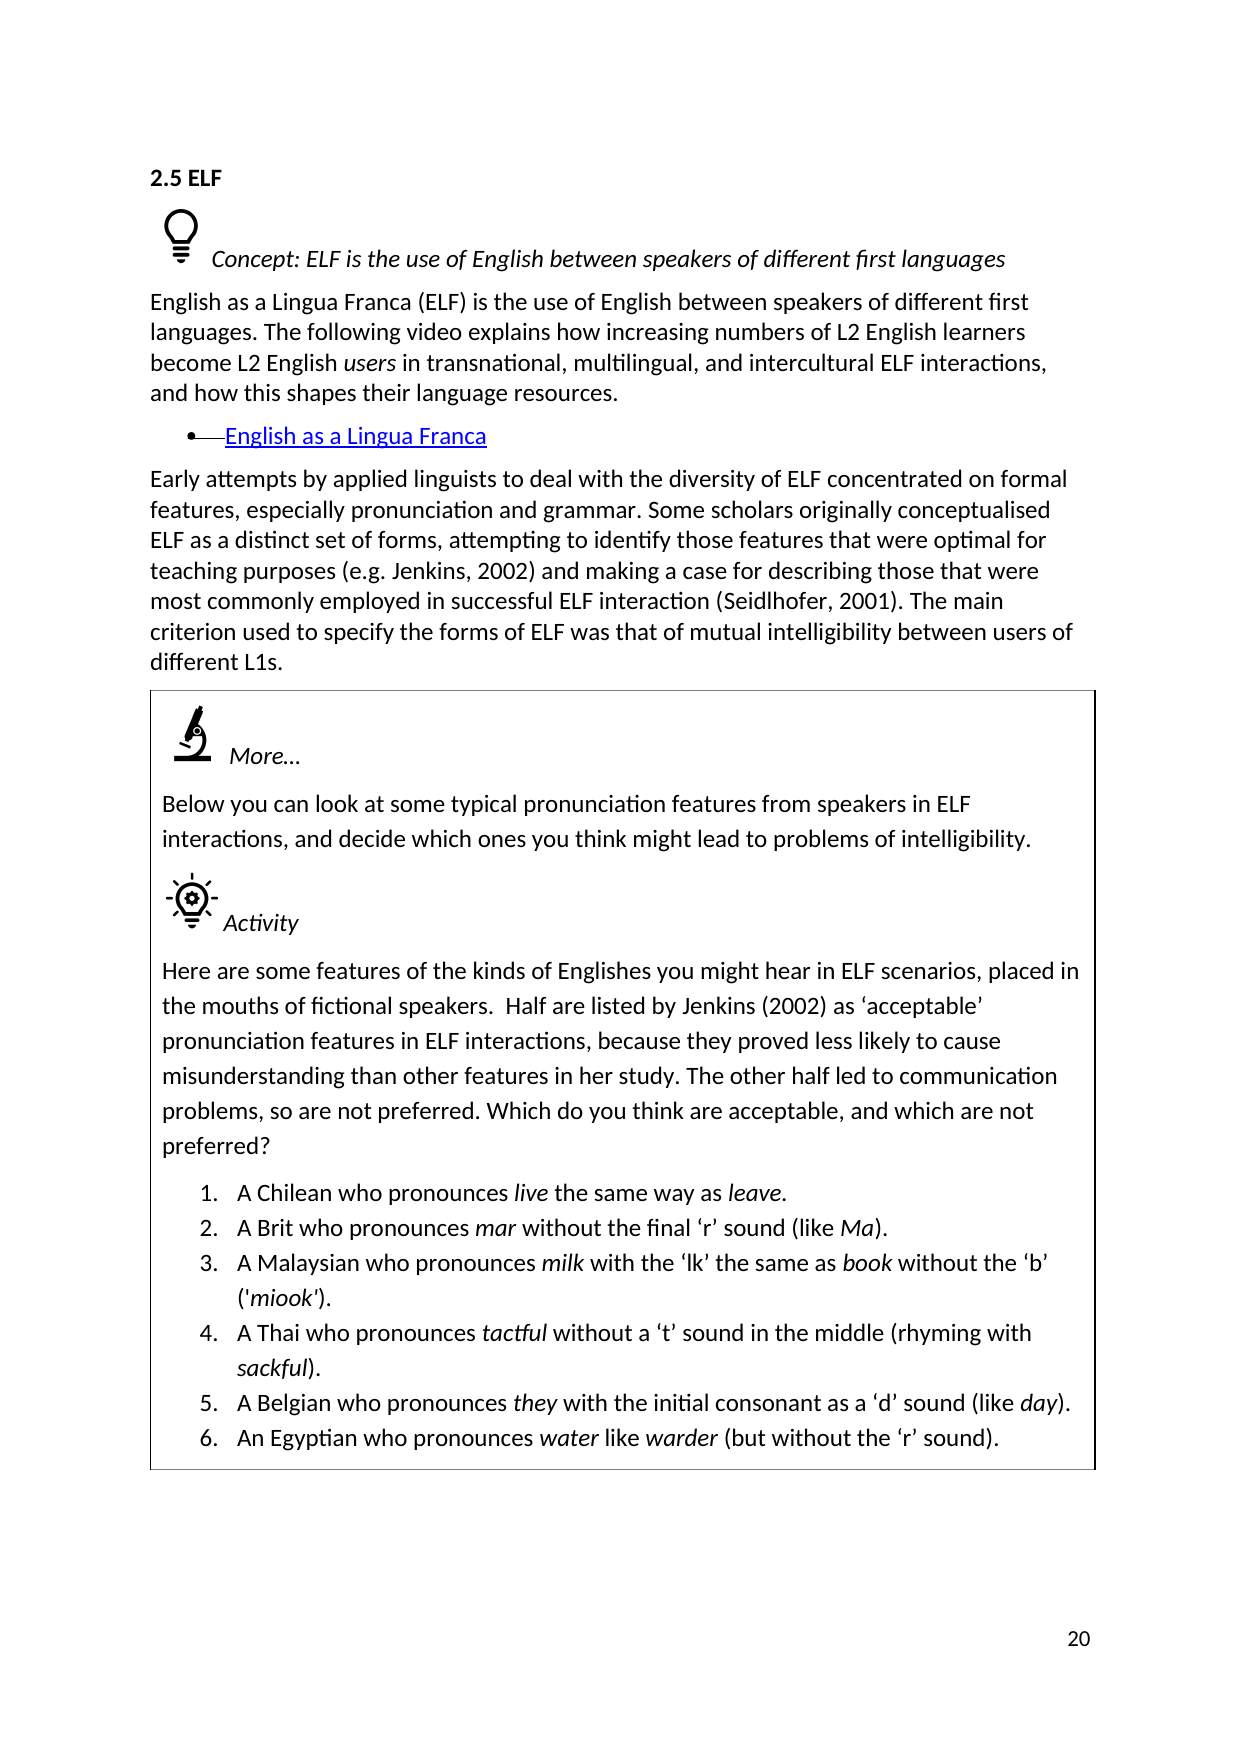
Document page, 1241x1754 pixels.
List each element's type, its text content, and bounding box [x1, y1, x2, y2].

table_header More… Below you can look at some typical pronunciation features from speakers in ELF interactions, and decide which ones you think might lead to problems of intelligibility. Activity Here are some features of the kinds of Englishes you might hear in ELF scenarios, placed in the mouths of fictional speakers. Half are listed by Jenkins (2002) as ‘acceptable’ pronunciation features in ELF interactions, because they proved less likely to cause misunderstanding than other features in her study. The other half led to communication problems, so are not preferred. Which do you think are acceptable, and which are not preferred? A Chilean who pronounces live the same way as leave. A Brit who pronounces mar without the final ‘r’ sound (like Ma). A Malaysian who pronounces milk with the ‘lk’ the same as book without the ‘b’ ('miook'). A Thai who pronounces tactful without a ‘t’ sound in the middle (rhyming with sackful). A Belgian who pronounces they with the initial consonant as a ‘d’ sound (like day). An Egyptian who pronounces water like warder (but without the ‘r’ sound). [151, 691, 1094, 1469]
text Concept: ELF is the use of English between speakers of different first languages [150, 206, 1090, 273]
text 2.5 ELF [150, 162, 1090, 193]
picture [150, 205, 212, 267]
text English as a Lingua Franca (ELF) is the use of English between speakers of different first languages. The following video explains how increasing numbers of L2 English learners become L2 English users in transnational, multilingual, and intercultural ELF interactions, and how this shapes their language resources. [150, 286, 1090, 408]
picture [161, 870, 224, 932]
list English as a Lingua Franca [187, 420, 1090, 451]
text Early attempts by applied linguists to deal with the diversity of ELF concentrated on formal features, especially pronunciation and grammar. Some scholars originally conceptualised ELF as a distinct set of forms, attempting to identify those features that were optimal for teaching purposes (e.g. Jenkins, 2002) and making a case for describing those that were most commonly employed in successful ELF interaction (Seidlhofer, 2001). The main criterion used to specify the forms of ELF was that of mutual intelligibility between users of different L1s. [150, 463, 1090, 677]
picture [161, 703, 224, 765]
